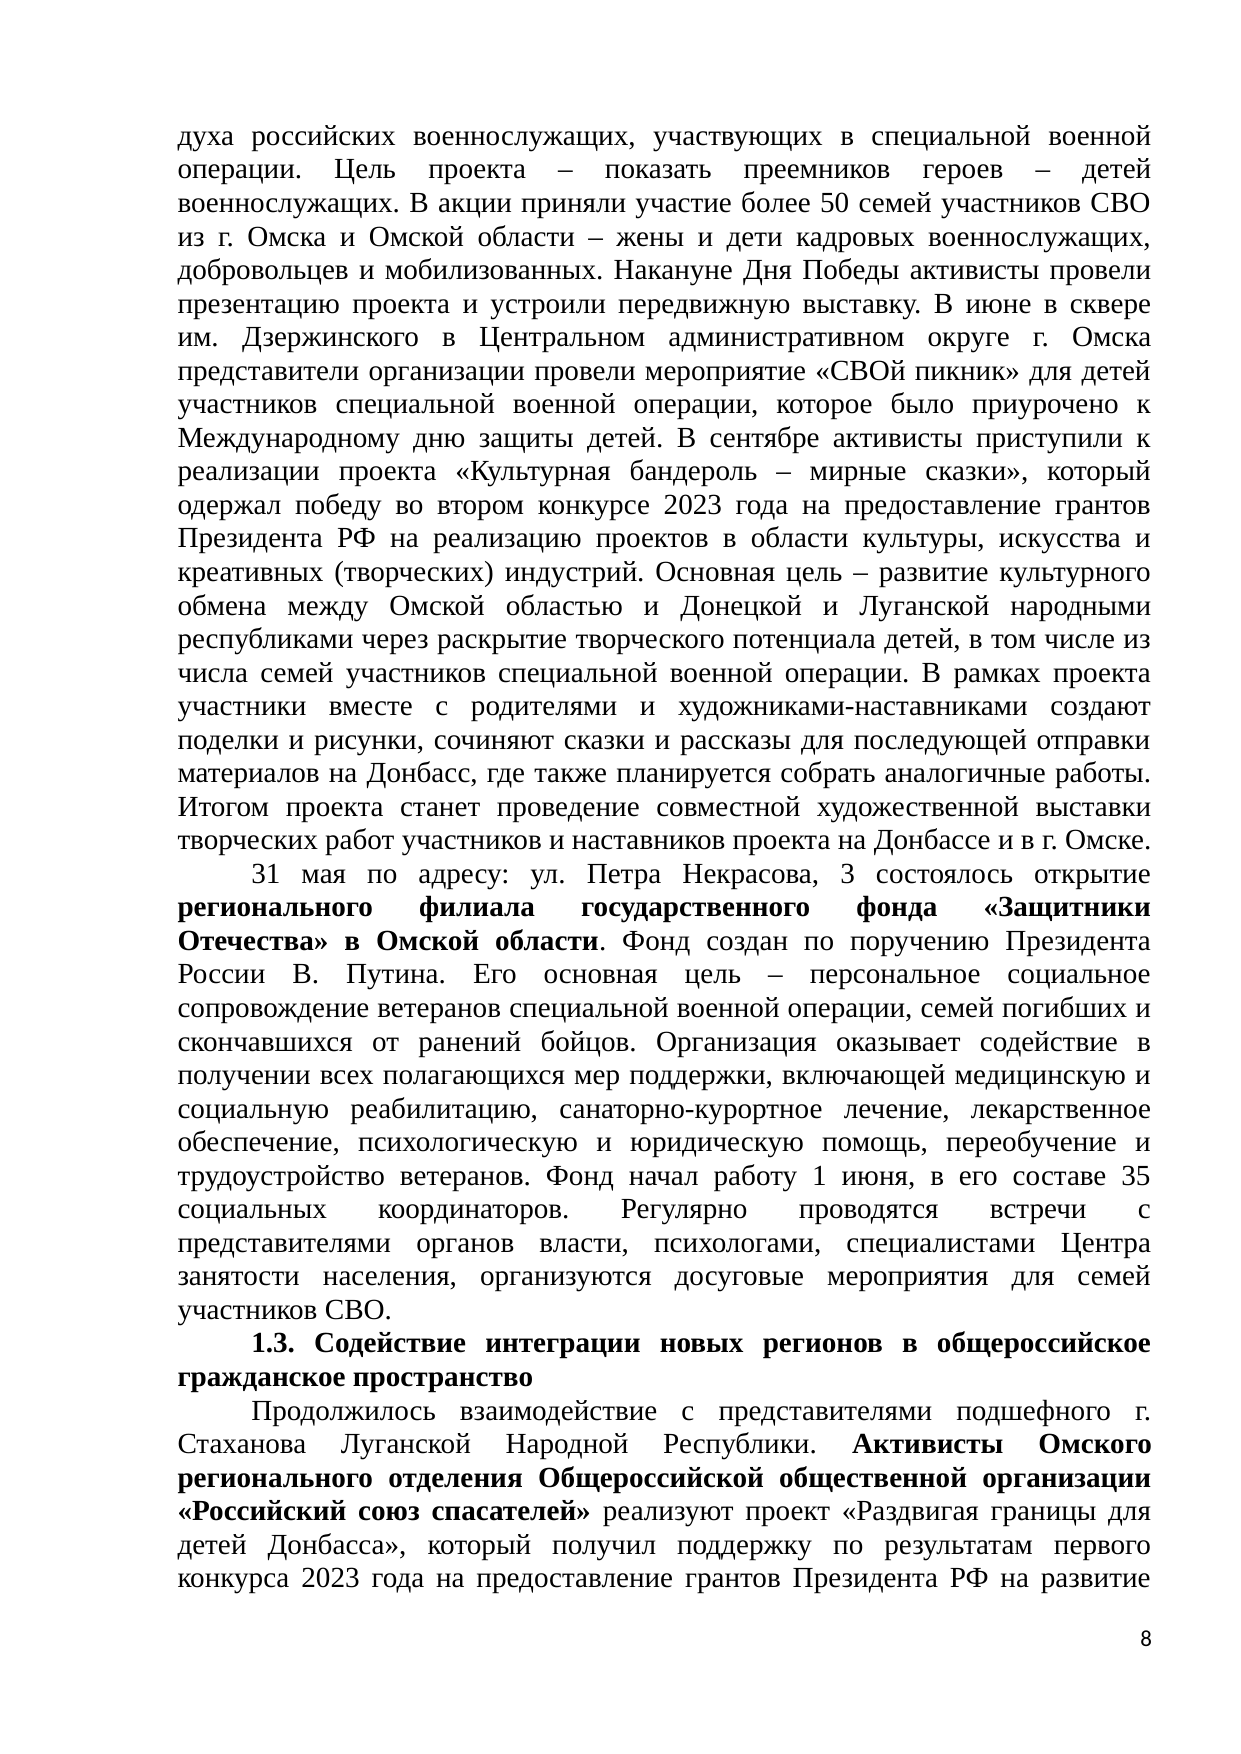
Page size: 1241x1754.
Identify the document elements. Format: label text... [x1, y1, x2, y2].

text 1.3. Содействие интеграции новых регионов в общероссийское гражданское пространство [177, 1326, 1152, 1393]
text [177, 118, 1152, 856]
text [177, 1393, 1152, 1594]
text 31 мая по адресу: ул. Петра Некрасова, 3 состоялось открытие регионального филиала государственного фонда «Защитники Отечества» в Омской области. Фонд создан по поручению Президента России В. Путина. Его основная цель – персональное социальное сопровождение ветеранов специальной военной операции, семей погибших и скончавшихся от ранений бойцов. Организация оказывает содействие в получении всех полагающихся мер поддержки, включающей медицинскую и социальную реабилитацию, санаторно-курортное лечение, лекарственное обеспечение, психологическую и юридическую помощь, переобучение и трудоустройство ветеранов. Фонд начал работу 1 июня, в его составе 35 социальных координаторов. Регулярно проводятся встречи с представителями органов власти, психологами, специалистами Центра занятости населения, организуются досуговые мероприятия для семей участников СВО. [177, 856, 1152, 1326]
